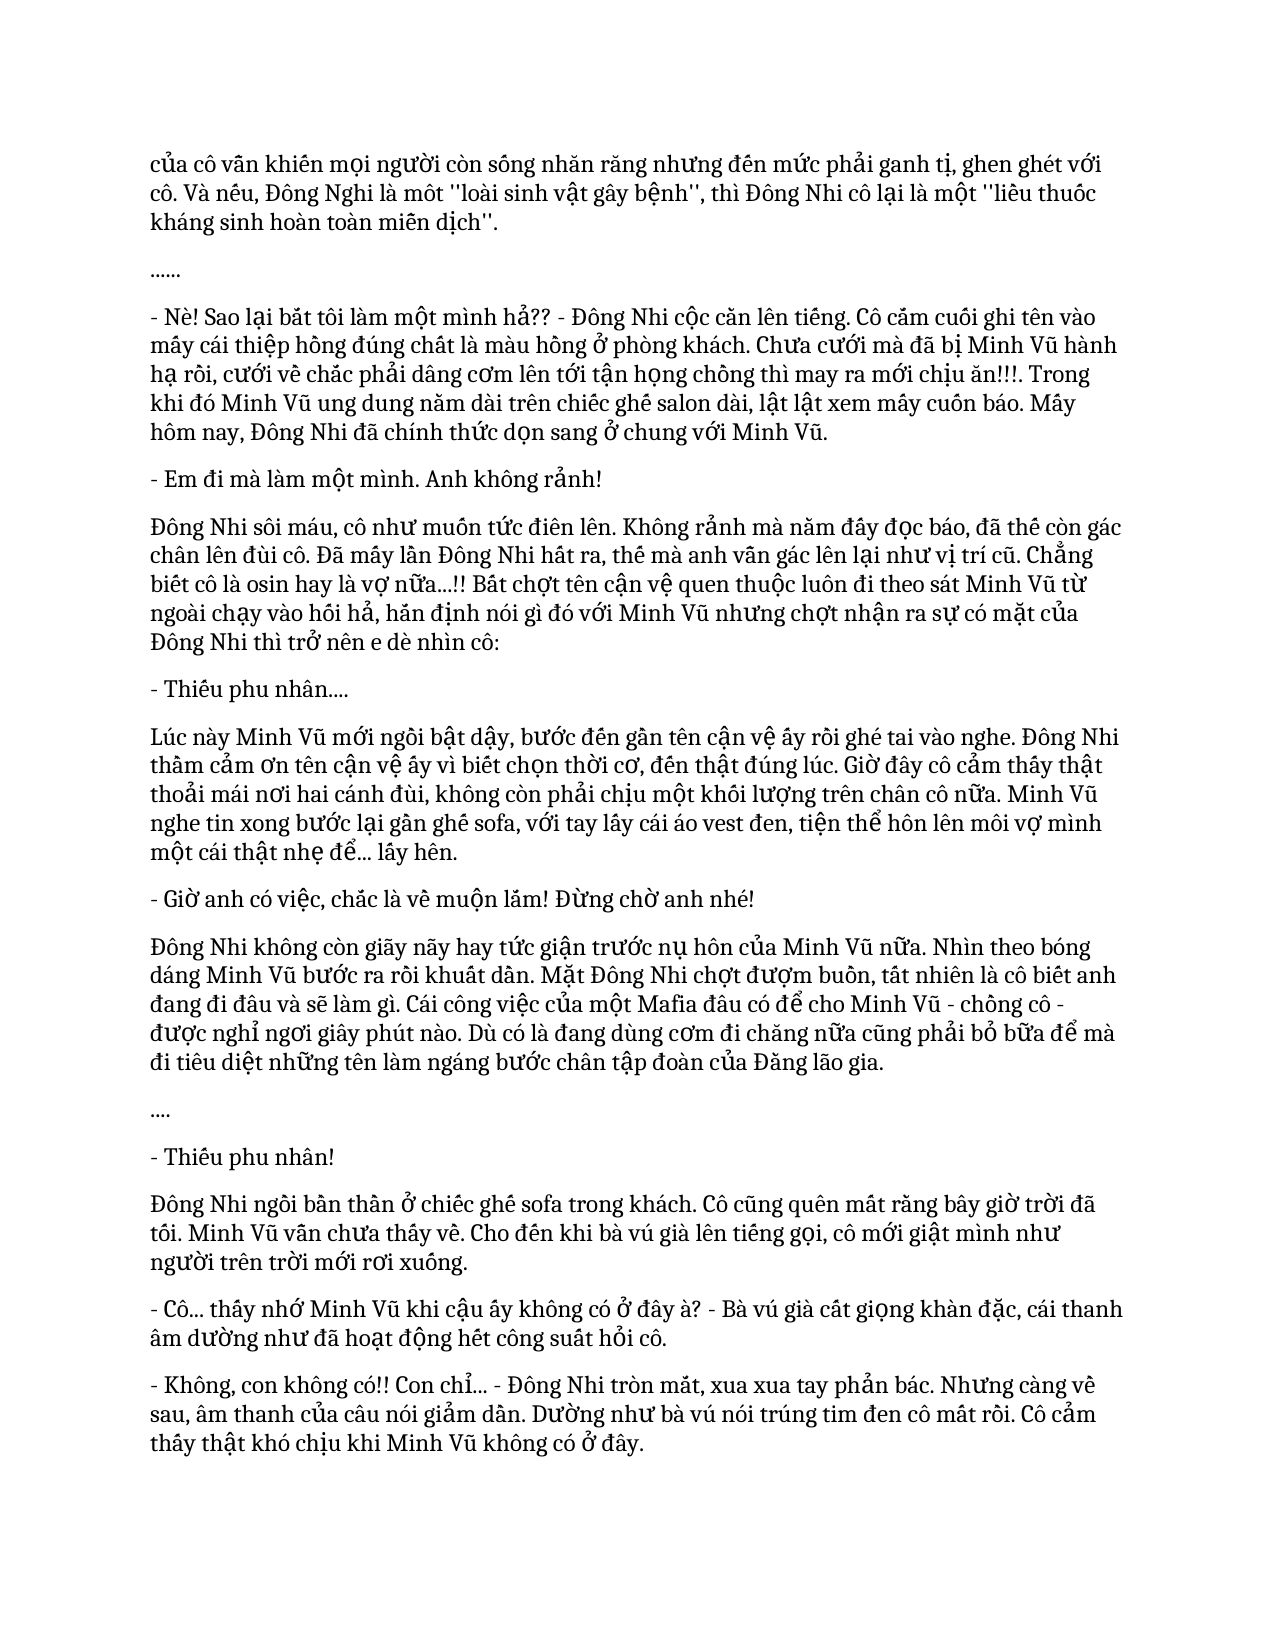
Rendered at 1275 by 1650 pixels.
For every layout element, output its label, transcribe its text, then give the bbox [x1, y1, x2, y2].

text - Thiếu phu nhân.... [150, 675, 1125, 704]
text - Cô... thấy nhớ Minh Vũ khi cậu ấy không có ở đây à? - Bà vú già cất giọng khàn đặc, cái thanh âm dường như đã hoạt động hết công suất hỏi cô. [150, 1295, 1125, 1352]
text Đông Nhi sôi máu, cô như muốn tức điên lên. Không rảnh mà nằm đấy đọc báo, đã thế còn gác chân lên đùi cô. Đã mấy lần Đông Nhi hất ra, thế mà anh vẫn gác lên lại như vị trí cũ. Chẳng biết cô là osin hay là vợ nữa...!! Bất chợt tên cận vệ quen thuộc luôn đi theo sát Minh Vũ từ ngoài chạy vào hối hả, hắn định nói gì đó với Minh Vũ nhưng chợt nhận ra sự có mặt của Đông Nhi thì trở nên e dè nhìn cô: [150, 512, 1125, 656]
text .... [150, 1095, 1125, 1124]
text - Thiếu phu nhân! [150, 1142, 1125, 1171]
text - Nè! Sao lại bắt tôi làm một mình hả?? - Đông Nhi cộc cằn lên tiếng. Cô cắm cuối ghi tên vào mấy cái thiệp hồng đúng chất là màu hồng ở phòng khách. Chưa cưới mà đã bị Minh Vũ hành hạ rồi, cưới về chắc phải dâng cơm lên tới tận họng chồng thì may ra mới chịu ăn!!!. Trong khi đó Minh Vũ ung dung nằm dài trên chiếc ghế salon dài, lật lật xem mấy cuốn báo. Mấy hôm nay, Đông Nhi đã chính thức dọn sang ở chung với Minh Vũ. [150, 302, 1125, 446]
text Đông Nhi không còn giãy nãy hay tức giận trước nụ hôn của Minh Vũ nữa. Nhìn theo bóng dáng Minh Vũ bước ra rồi khuất dần. Mặt Đông Nhi chợt đượm buồn, tất nhiên là cô biết anh đang đi đâu và sẽ làm gì. Cái công việc của một Mafia đâu có để cho Minh Vũ - chồng cô - được nghỉ ngơi giây phút nào. Dù có là đang dùng cơm đi chăng nữa cũng phải bỏ bữa để mà đi tiêu diệt những tên làm ngáng bước chân tập đoàn của Đằng lão gia. [150, 932, 1125, 1076]
text Đông Nhi ngồi bần thần ở chiếc ghế sofa trong khách. Cô cũng quên mất rằng bây giờ trời đã tối. Minh Vũ vẫn chưa thấy về. Cho đến khi bà vú già lên tiếng gọi, cô mới giật mình như người trên trời mới rơi xuống. [150, 1190, 1125, 1276]
text - Không, con không có!! Con chỉ... - Đông Nhi tròn mắt, xua xua tay phản bác. Nhưng càng về sau, âm thanh của câu nói giảm dần. Dường như bà vú nói trúng tim đen cô mất rồi. Cô cảm thấy thật khó chịu khi Minh Vũ không có ở đây. [150, 1371, 1125, 1457]
text - Giờ anh có việc, chắc là về muộn lắm! Đừng chờ anh nhé! [150, 885, 1125, 914]
text ...... [150, 255, 1125, 284]
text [150, 150, 1125, 236]
text Lúc này Minh Vũ mới ngồi bật dậy, bước đến gần tên cận vệ ấy rồi ghé tai vào nghe. Đông Nhi thầm cảm ơn tên cận vệ ấy vì biết chọn thời cơ, đến thật đúng lúc. Giờ đây cô cảm thấy thật thoải mái nơi hai cánh đùi, không còn phải chịu một khối lượng trên chân cô nữa. Minh Vũ nghe tin xong bước lại gần ghế sofa, với tay lấy cái áo vest đen, tiện thể hôn lên môi vợ mình một cái thật nhẹ để... lấy hên. [150, 722, 1125, 866]
text - Em đi mà làm một mình. Anh không rảnh! [150, 465, 1125, 494]
